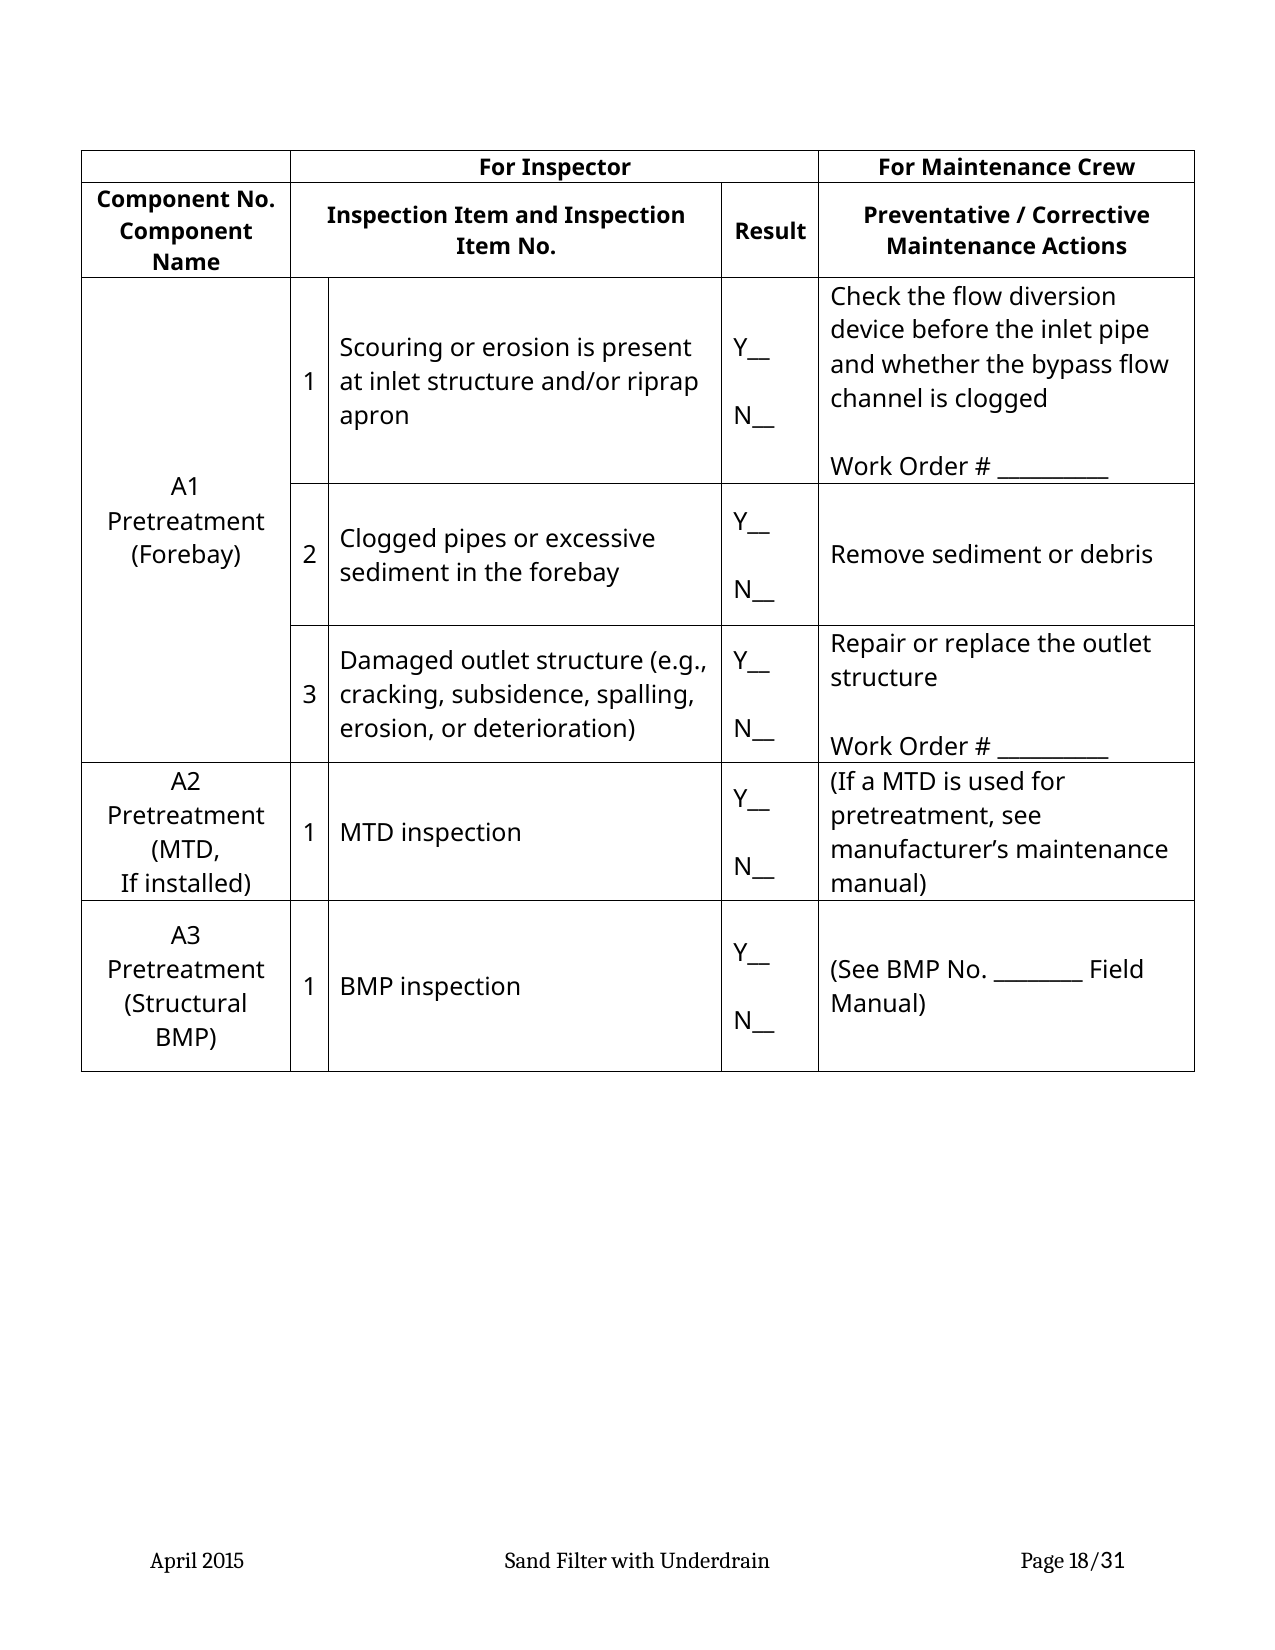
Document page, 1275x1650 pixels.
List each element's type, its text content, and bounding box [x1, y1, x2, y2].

table_cell 1 [291, 763, 328, 899]
table_cell 1 [291, 278, 328, 482]
table_cell BMP inspection [329, 901, 721, 1071]
table_cell Result [722, 183, 818, 277]
table_cell Remove sediment or debris [819, 484, 1194, 625]
table_cell Y__ N__ [722, 278, 818, 482]
table_cell Clogged pipes or excessive sediment in the forebay [329, 484, 721, 625]
table_cell Y__ N__ [722, 484, 818, 625]
table_cell 1 [291, 901, 328, 1071]
table_cell Y__ N__ [722, 901, 818, 1071]
table_cell Component No. Component Name [82, 183, 290, 277]
table_cell 3 [291, 626, 328, 762]
table_cell Y__ N__ [722, 763, 818, 899]
table_header For Inspector [291, 151, 818, 182]
table_cell A3 Pretreatment (Structural BMP) [82, 901, 290, 1071]
table_cell Check the flow diversion device before the inlet pipe and whether the bypass flow channel is clogged Work Order # __________ [819, 278, 1194, 482]
table_cell A1 Pretreatment (Forebay) [82, 278, 290, 762]
table_cell MTD inspection [329, 763, 721, 899]
table_cell (See BMP No. ________ Field Manual) [819, 901, 1194, 1071]
table_cell Preventative / Corrective Maintenance Actions [819, 183, 1194, 277]
table_cell (If a MTD is used for pretreatment, see manufacturer’s maintenance manual) [819, 763, 1194, 899]
table_cell Damaged outlet structure (e.g., cracking, subsidence, spalling, erosion, or deterioration) [329, 626, 721, 762]
table_cell Inspection Item and Inspection Item No. [291, 183, 721, 277]
table_cell Repair or replace the outlet structure Work Order # __________ [819, 626, 1194, 762]
table_header For Maintenance Crew [819, 151, 1194, 182]
table_cell Y__ N__ [722, 626, 818, 762]
table_cell 2 [291, 484, 328, 625]
table_cell A2 Pretreatment (MTD, If installed) [82, 763, 290, 899]
table_header [82, 151, 290, 182]
table_cell Scouring or erosion is present at inlet structure and/or riprap apron [329, 278, 721, 482]
